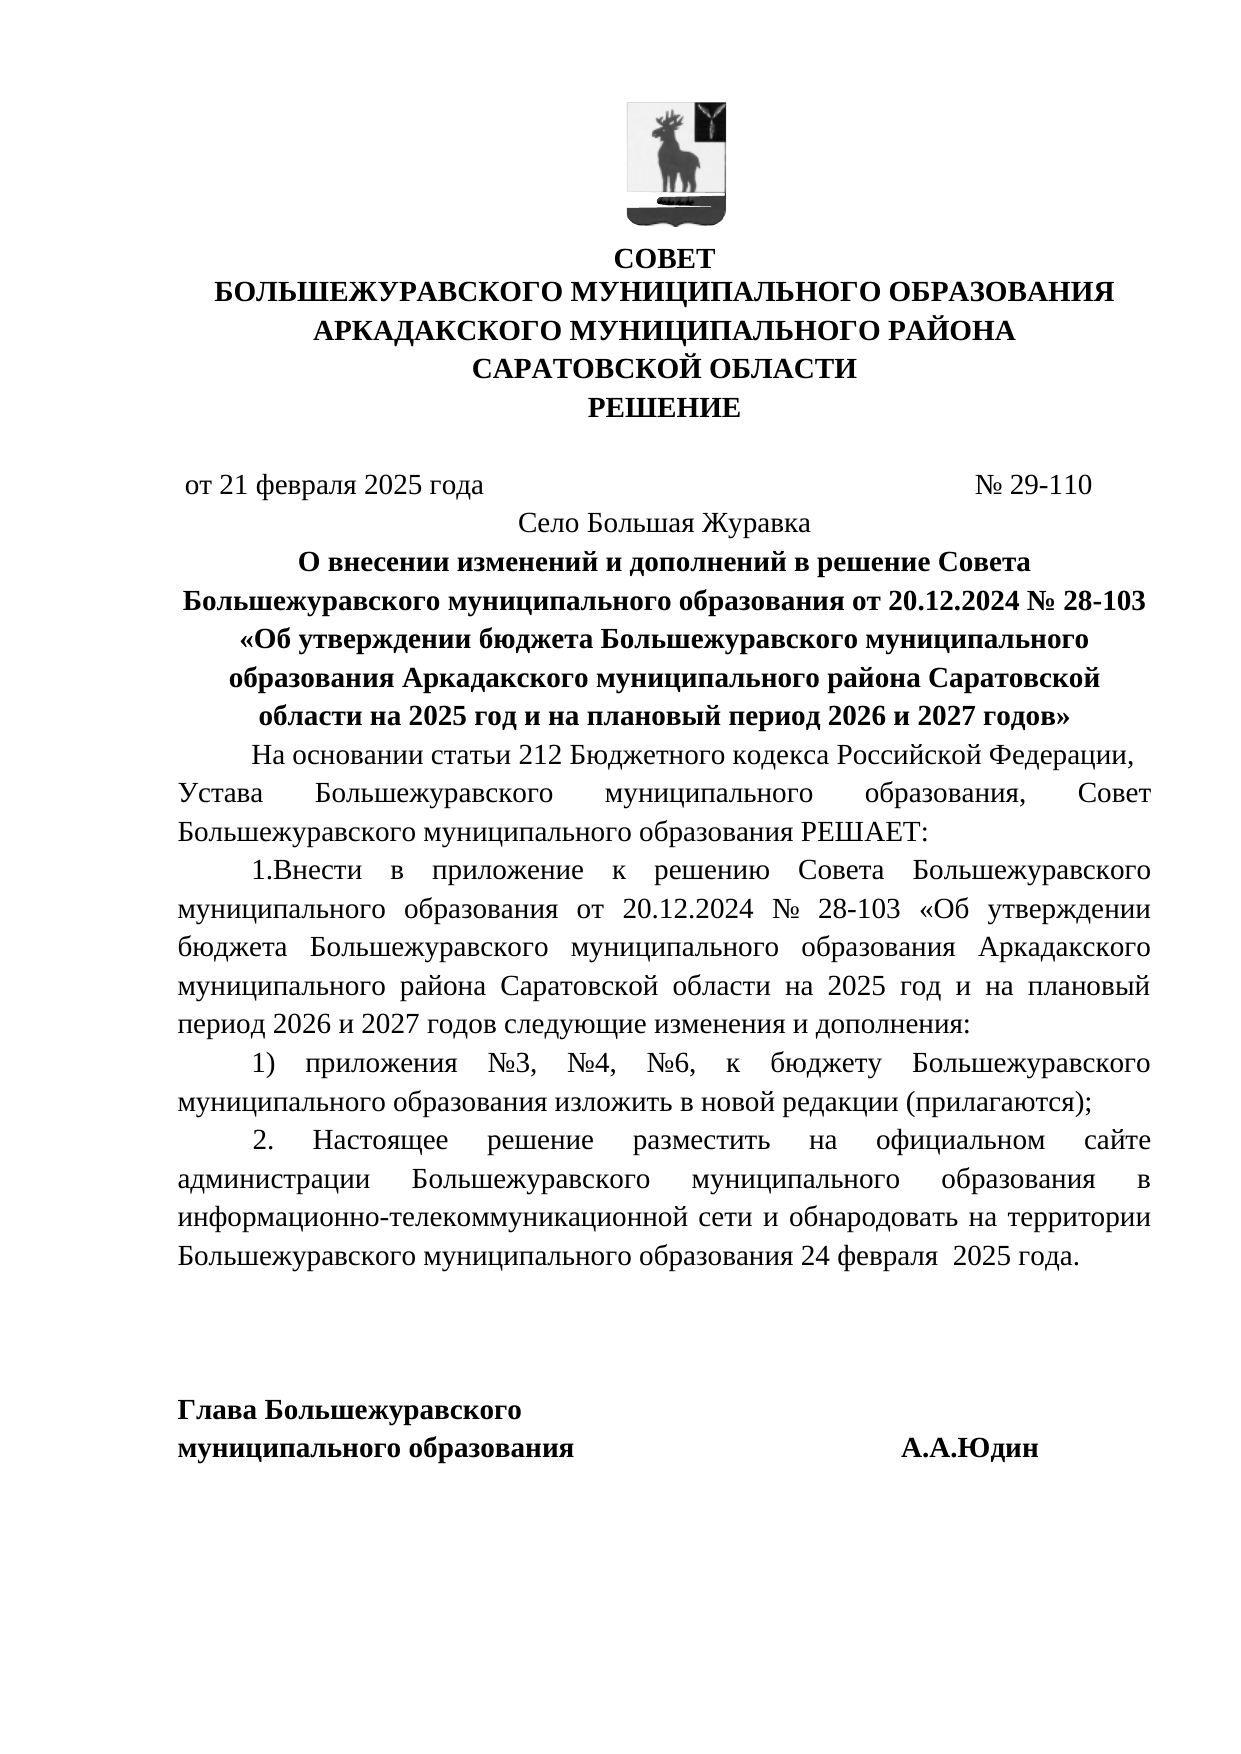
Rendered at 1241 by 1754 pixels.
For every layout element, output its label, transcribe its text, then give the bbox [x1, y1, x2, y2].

text Глава Большежуравского [118, 1392, 1152, 1426]
text Село Большая Журавка [177, 506, 1152, 539]
text от 21 февраля 2025 года № 29-110 [177, 467, 1152, 501]
text БОЛЬШЕЖУРАВСКОГО МУНИЦИПАЛЬНОГО ОБРАЗОВАНИЯ [177, 274, 1152, 308]
text На основании статьи 212 Бюджетного кодекса Российской Федерации, [177, 737, 1152, 770]
text СОВЕТ [177, 243, 1152, 274]
text 1.Внести в приложение к решению Совета Большежуравского муниципального образования от 20.12.2024 № 28-103 «Об утверждении бюджета Большежуравского муниципального образования Аркадакского муниципального района Саратовской области на 2025 год и на плановый период 2026 и 2027 годов следующие изменения и дополнения: [177, 852, 1152, 1040]
text муниципального образования А.А.Юдин [177, 1431, 1152, 1464]
text 2. Настоящее решение разместить на официальном сайте администрации Большежуравского муниципального образования в информационно-телекоммуникационной сети и обнародовать на территории Большежуравского муниципального образования 24 февраля 2025 года. [177, 1122, 1152, 1271]
text САРАТОВСКОЙ ОБЛАСТИ [177, 351, 1152, 385]
text АРКАДАКСКОГО МУНИЦИПАЛЬНОГО РАЙОНА [177, 313, 1152, 346]
text Устава Большежуравского муниципального образования, Совет Большежуравского муниципального образования РЕШАЕТ: [177, 775, 1152, 847]
text 1) приложения №3, №4, №6, к бюджету Большежуравского муниципального образования изложить в новой редакции (прилагаются); [177, 1045, 1152, 1117]
text О внесении изменений и дополнений в решение Совета Большежуравского муниципального образования от 20.12.2024 № 28-103 «Об утверждении бюджета Большежуравского муниципального образования Аркадакского муниципального района Саратовской области на 2025 год и на плановый период 2026 и 2027 годов» [177, 544, 1152, 732]
text РЕШЕНИЕ [177, 390, 1152, 423]
